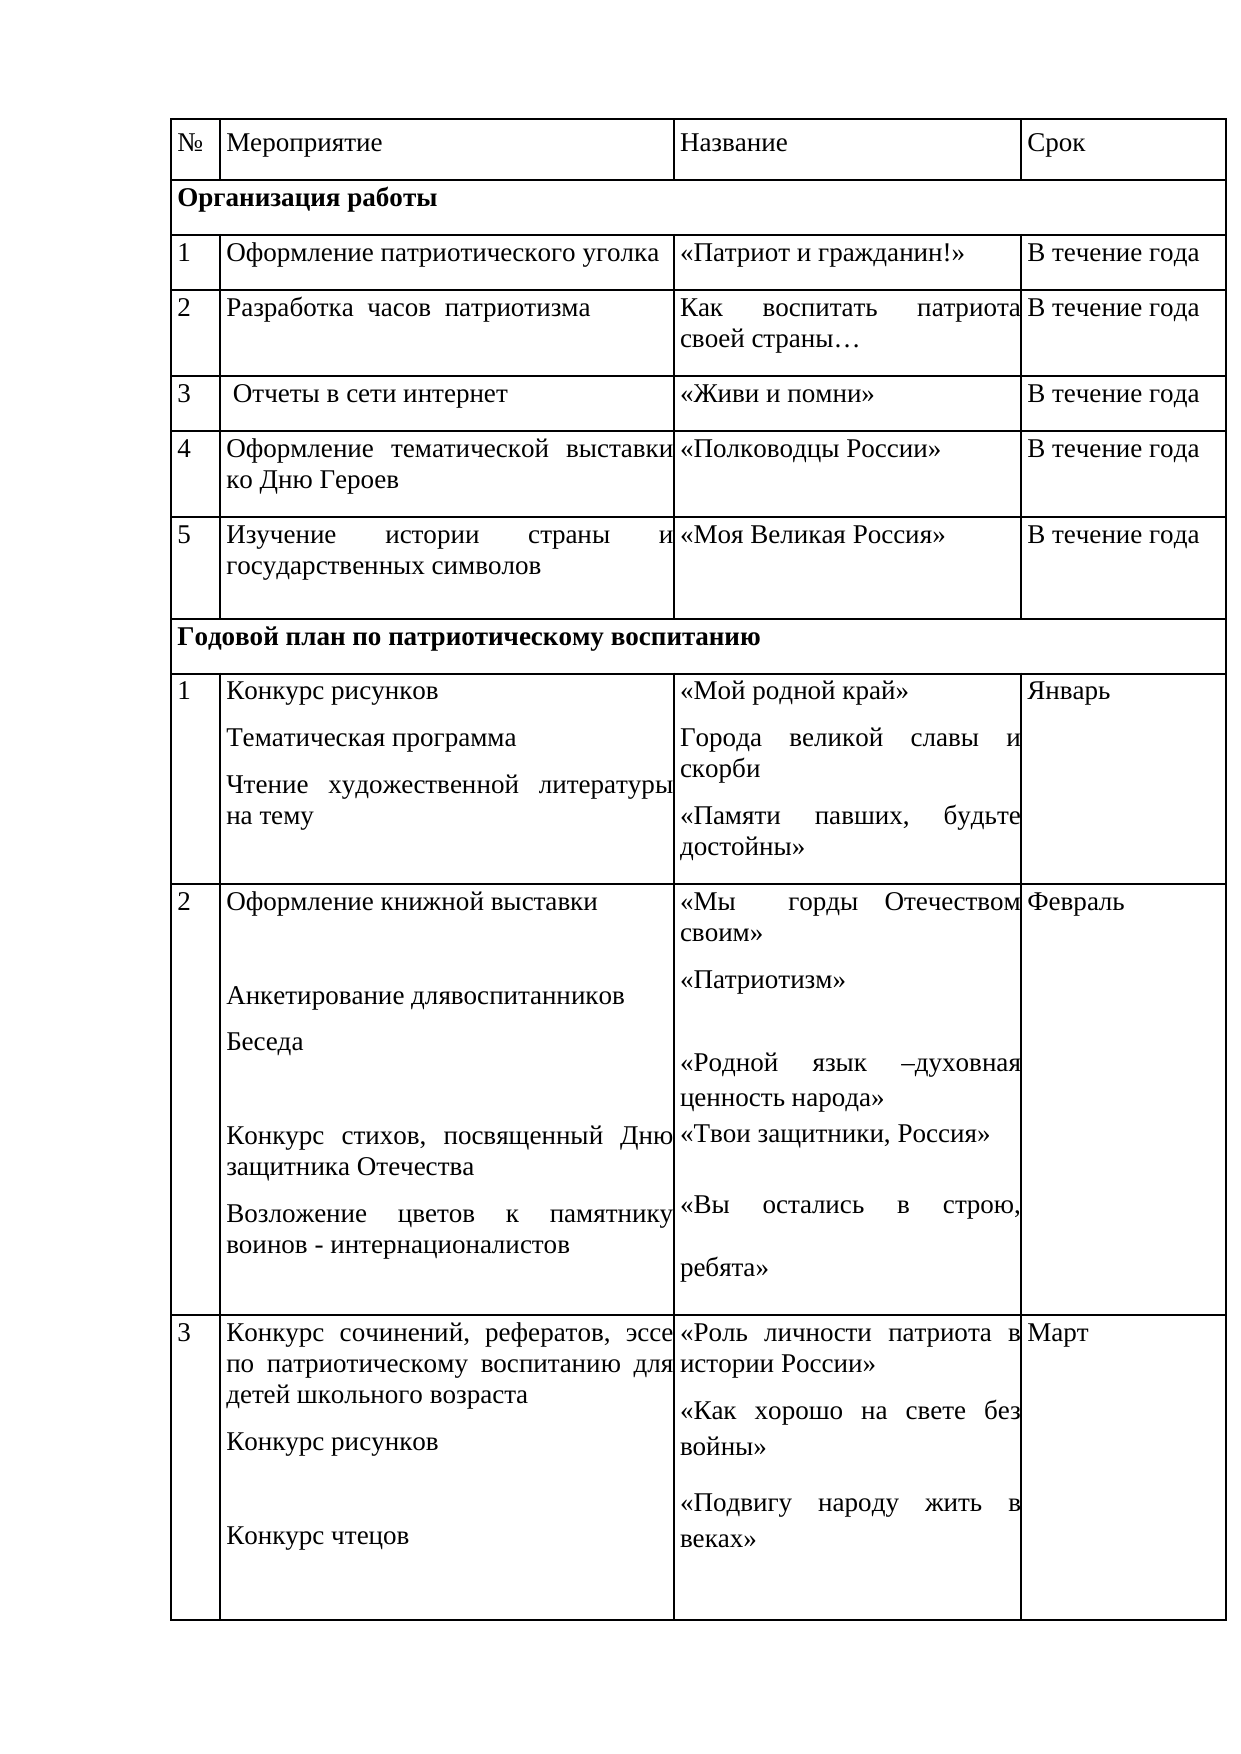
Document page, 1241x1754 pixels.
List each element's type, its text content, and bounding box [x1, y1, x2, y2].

table_header Название [675, 120, 1020, 179]
table_cell Январь [1022, 675, 1225, 883]
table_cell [675, 1316, 1020, 1618]
table_cell 2 [172, 291, 219, 375]
table_cell В течение года [1022, 518, 1225, 617]
table_cell Отчеты в сети интернет [221, 377, 673, 430]
table_cell «Моя Великая Россия» [675, 518, 1020, 617]
table_cell Оформление патриотического уголка [221, 236, 673, 289]
table_cell 3 [172, 1316, 219, 1618]
table_cell Годовой план по патриотическому воспитанию [172, 620, 1225, 672]
table_header № [172, 120, 219, 179]
table_cell Февраль [1022, 885, 1225, 1314]
table_cell Март [1022, 1316, 1225, 1618]
table_cell Организация работы [172, 181, 1225, 234]
table_cell В течение года [1022, 432, 1225, 516]
table_cell 2 [172, 885, 219, 1314]
table_cell Конкурс рисунков Тематическая программа Чтение художественной литературы на тему [221, 675, 673, 883]
table_cell 1 [172, 675, 219, 883]
table_header Срок [1022, 120, 1225, 179]
table_cell 4 [172, 432, 219, 516]
table_cell 3 [172, 377, 219, 430]
table_cell В течение года [1022, 291, 1225, 375]
table_cell «Патриот и гражданин!» [675, 236, 1020, 289]
table_cell «Живи и помни» [675, 377, 1020, 430]
table_cell «Мой родной край» Города великой славы и скорби «Памяти павших, будьте достойны» [675, 675, 1020, 883]
table_cell Как воспитать патриота своей страны… [675, 291, 1020, 375]
table_cell «Мы горды Отечеством своим» «Патриотизм» «Родной язык –духовная ценность народа» «Твои защитники, Россия» «Вы остались в строю, ребята» [675, 885, 1020, 1314]
table_cell 1 [172, 236, 219, 289]
table_cell Разработка часов патриотизма [221, 291, 673, 375]
table_cell 5 [172, 518, 219, 617]
table_cell «Полководцы России» [675, 432, 1020, 516]
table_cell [221, 1316, 673, 1618]
table_cell Оформление тематической выставки ко Дню Героев [221, 432, 673, 516]
table_cell В течение года [1022, 236, 1225, 289]
table_cell Изучение истории страны и государственных символов [221, 518, 673, 617]
table_cell Оформление книжной выставки Анкетирование длявоспитанников Беседа Конкурс стихов, посвященный Дню защитника Отечества Возложение цветов к памятнику воинов - интернационалистов [221, 885, 673, 1314]
table_header Мероприятие [221, 120, 673, 179]
table_cell В течение года [1022, 377, 1225, 430]
